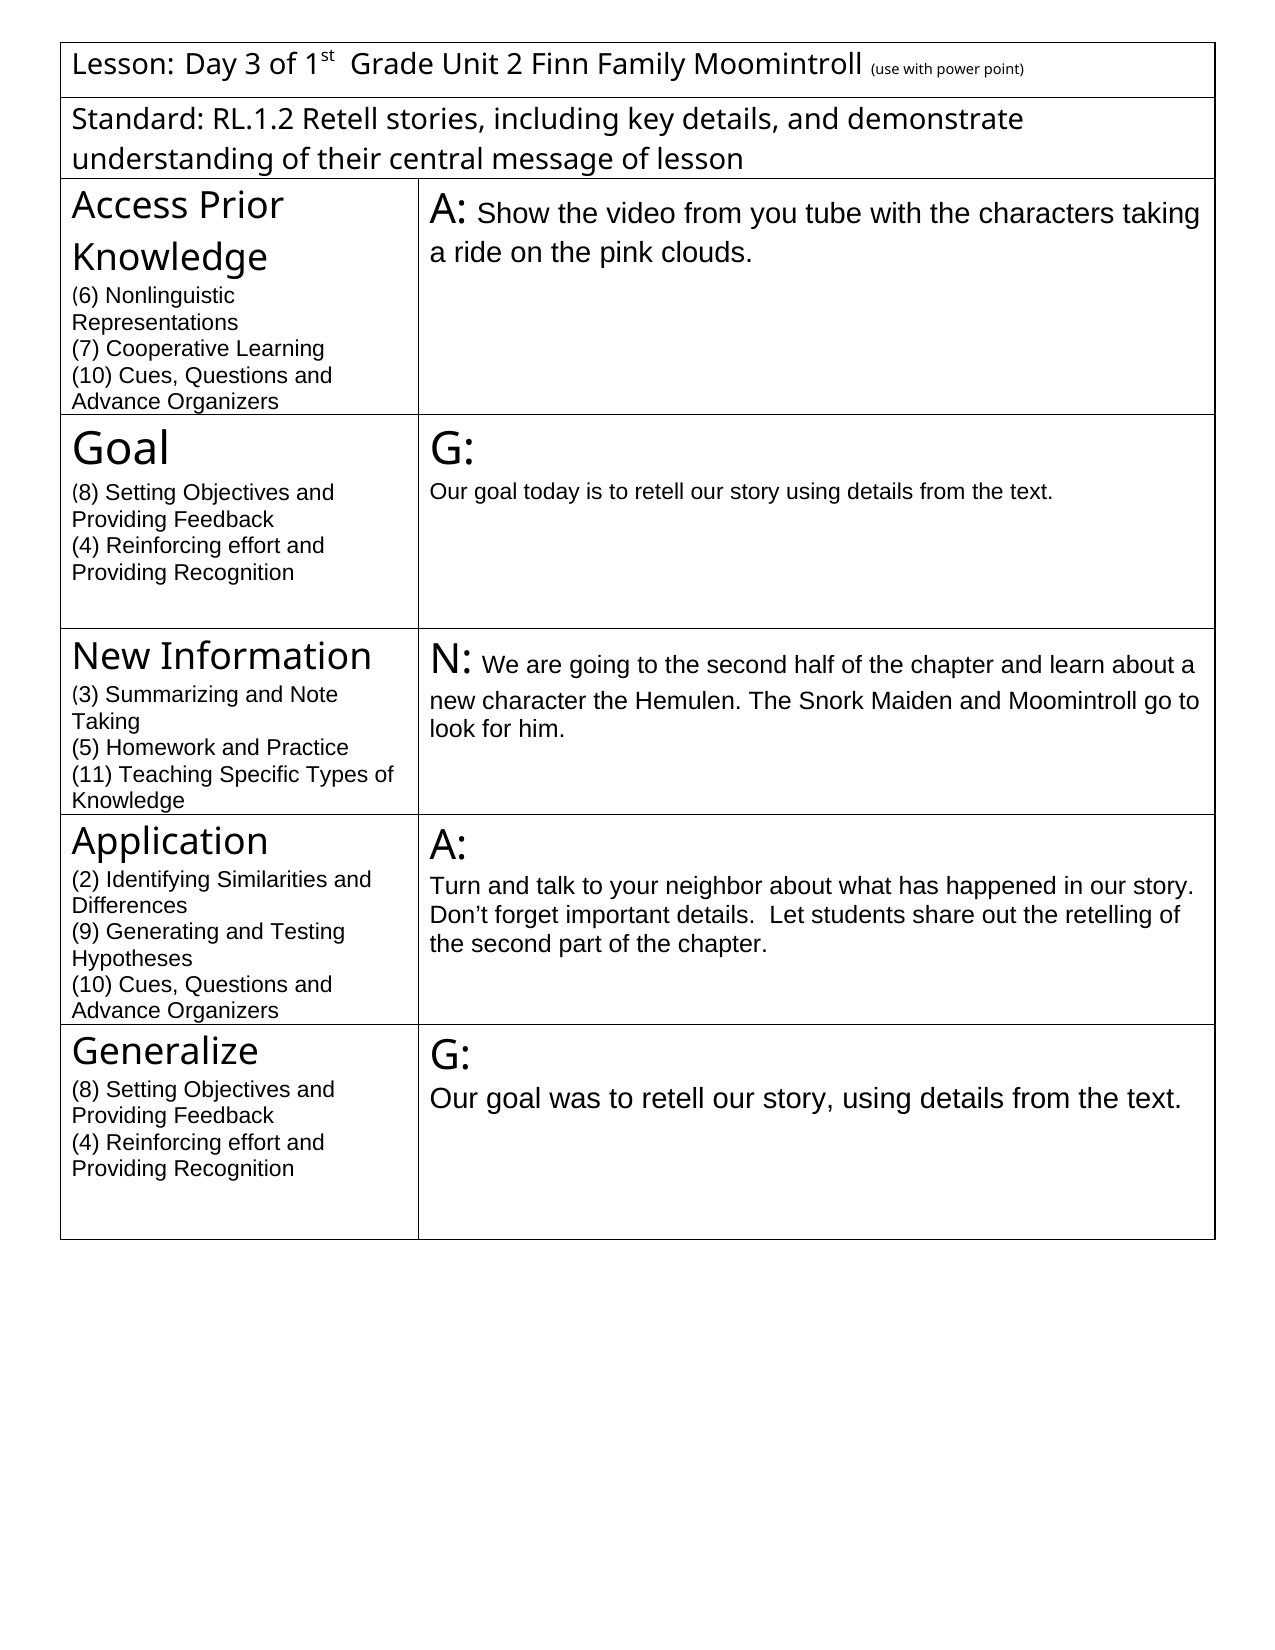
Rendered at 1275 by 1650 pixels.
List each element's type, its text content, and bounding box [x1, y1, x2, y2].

table_cell Application (2) Identifying Similarities and Differences (9) Generating and Testing Hypotheses (10) Cues, Questions and Advance Organizers [61, 815, 418, 1024]
table_cell New Information (3) Summarizing and Note Taking (5) Homework and Practice (11) Teaching Specific Types of Knowledge [61, 629, 418, 813]
table_cell Access Prior Knowledge (6) Nonlinguistic Representations (7) Cooperative Learning (10) Cues, Questions and Advance Organizers [61, 179, 418, 414]
table_cell N: We are going to the second half of the chapter and learn about a new character the Hemulen. The Snork Maiden and Moomintroll go to look for him. [419, 629, 1214, 813]
table_header Lesson: Day 3 of 1st Grade Unit 2 Finn Family Moomintroll (use with power point) [61, 43, 1214, 97]
table_cell Standard: RL.1.2 Retell stories, including key details, and demonstrate understanding of their central message of lesson [61, 98, 1214, 178]
table_cell G: Our goal was to retell our story, using details from the text. [419, 1025, 1214, 1238]
table_cell G: Our goal today is to retell our story using details from the text. [419, 415, 1214, 628]
table_cell Goal (8) Setting Objectives and Providing Feedback (4) Reinforcing effort and Providing Recognition [61, 415, 418, 628]
table_cell Generalize (8) Setting Objectives and Providing Feedback (4) Reinforcing effort and Providing Recognition [61, 1025, 418, 1238]
table_cell A: Turn and talk to your neighbor about what has happened in our story. Don’t forget important details. Let students share out the retelling of the second part of the chapter. [419, 815, 1214, 1024]
table_cell A: Show the video from you tube with the characters taking a ride on the pink clouds. [419, 179, 1214, 414]
